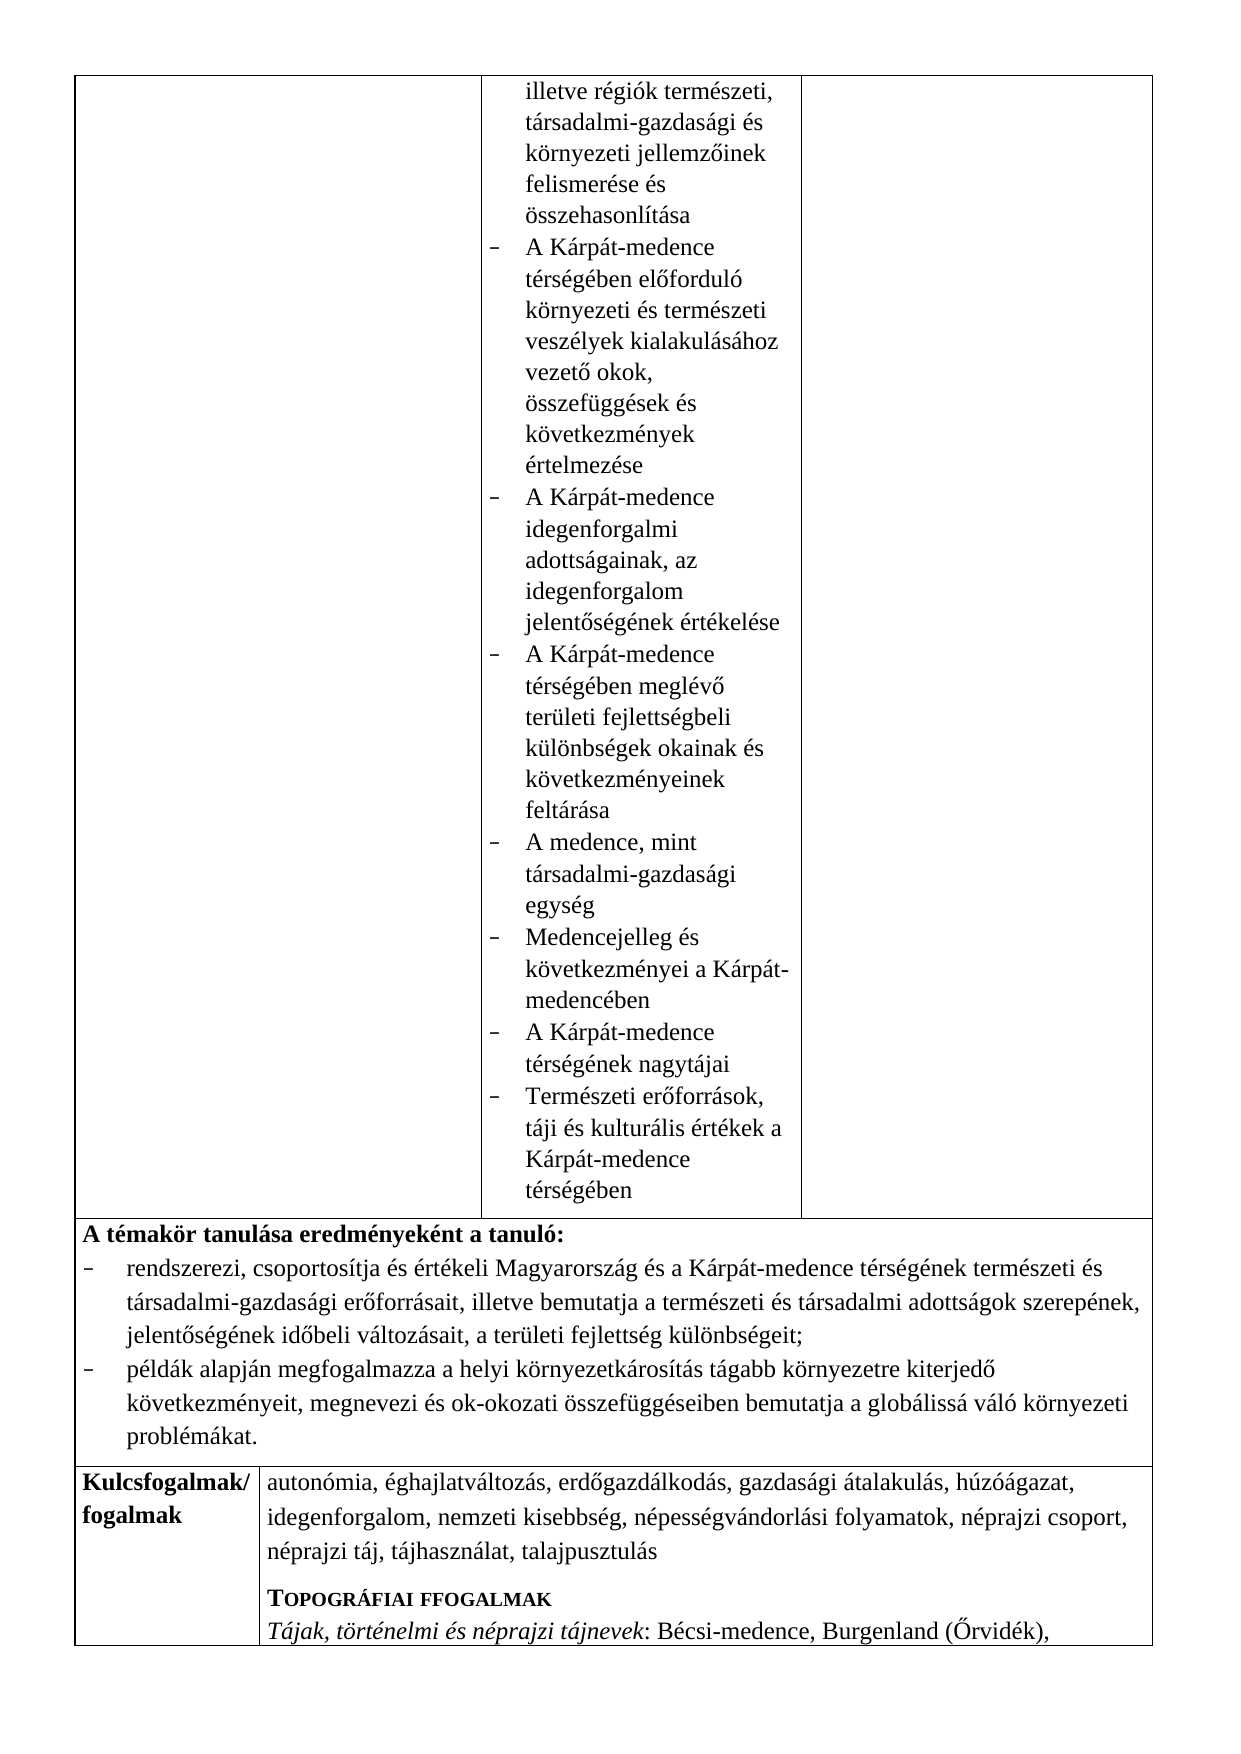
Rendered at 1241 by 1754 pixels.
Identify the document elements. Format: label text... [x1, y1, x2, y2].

table_cell A témakör tanulása eredményeként a tanuló: rendszerezi, csoportosítja és értékeli Magyarország és a Kárpát-medence térségének természeti és társadalmi-gazdasági erőforrásait, illetve bemutatja a természeti és társadalmi adottságok szerepének, jelentőségének időbeli változásait, a területi fejlettség különbségeit; példák alapján megfogalmazza a helyi környezetkárosítás tágabb környezetre kiterjedő következményeit, megnevezi és ok-okozati összefüggéseiben bemutatja a globálissá váló környezeti problémákat. [76, 1219, 1152, 1466]
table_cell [802, 76, 1152, 1218]
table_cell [482, 76, 801, 1218]
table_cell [260, 1467, 1152, 1645]
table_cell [76, 1467, 259, 1645]
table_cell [76, 76, 481, 1218]
